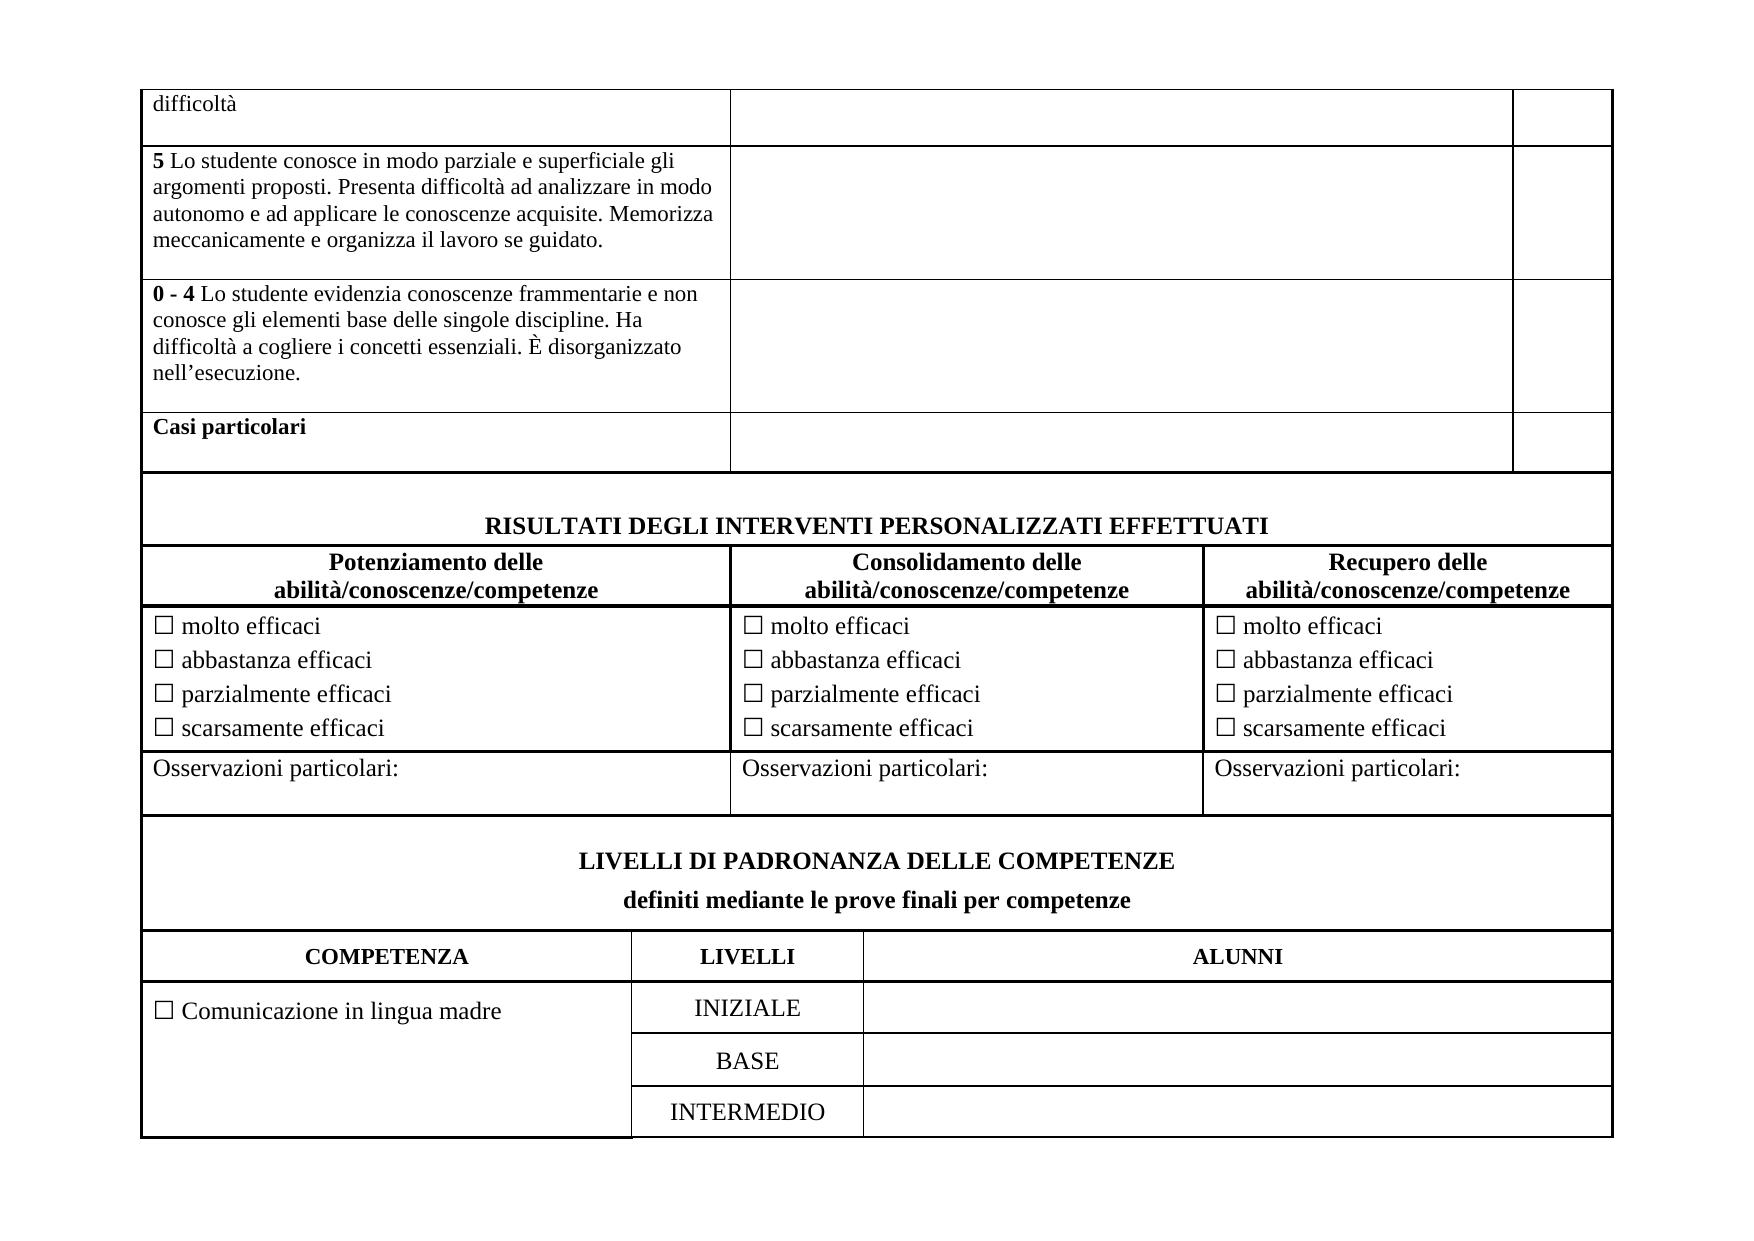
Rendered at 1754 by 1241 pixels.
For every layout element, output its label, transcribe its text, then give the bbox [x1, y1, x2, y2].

table_cell scarsamente efficaci [1205, 710, 1611, 750]
table_cell 5 Lo studente conosce in modo parziale e superficiale gli argomenti proposti. Presenta difficoltà ad analizzare in modo autonomo e ad applicare le conoscenze acquisite. Memorizza meccanicamente e organizza il lavoro se guidato. [143, 147, 730, 279]
table_cell [731, 147, 1512, 279]
table_cell Osservazioni particolari: [731, 753, 1202, 814]
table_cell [143, 90, 730, 145]
table_cell competenza [143, 932, 631, 979]
table_cell abbastanza efficaci [143, 641, 729, 676]
table_cell Comunicazione in lingua madre [143, 983, 631, 1136]
table_cell parzialmente efficaci [732, 676, 1202, 709]
table_cell INIZIALE [632, 983, 863, 1032]
table_cell [1514, 90, 1611, 145]
table_cell [864, 1034, 1611, 1085]
table_cell [1514, 413, 1611, 471]
table_cell abbastanza efficaci [732, 641, 1202, 676]
table_cell Osservazioni particolari: [143, 753, 730, 814]
table_cell [731, 90, 1512, 145]
table_cell [1514, 147, 1611, 279]
table_cell scarsamente efficaci [732, 710, 1202, 750]
table_cell INTERMEDIO [632, 1087, 863, 1136]
table_cell Osservazioni particolari: [1204, 753, 1611, 814]
table_cell Consolidamento delle abilità/conoscenze/competenze [732, 547, 1202, 604]
table_cell alunni [864, 932, 1611, 979]
table_cell [731, 280, 1512, 412]
table_cell [864, 983, 1611, 1032]
table_cell livelli [632, 932, 863, 979]
table_cell molto efficaci [732, 608, 1202, 641]
table_cell RISULTATI DEGLI INTERVENTI PERSONALIZZATI EFFETTUATI [143, 474, 1611, 544]
table_cell scarsamente efficaci [143, 710, 729, 750]
table_cell [1514, 280, 1611, 412]
table_cell [731, 413, 1512, 471]
table_cell Casi particolari [143, 413, 730, 471]
table_cell Potenziamento delle abilità/conoscenze/competenze [143, 547, 729, 604]
table_cell 0 - 4 Lo studente evidenzia conoscenze frammentarie e non conosce gli elementi base delle singole discipline. Ha difficoltà a cogliere i concetti essenziali. È disorganizzato nell’esecuzione. [143, 280, 730, 412]
table_cell abbastanza efficaci [1205, 641, 1611, 676]
table_cell Recupero delle abilità/conoscenze/competenze [1205, 547, 1611, 604]
table_cell BASE [632, 1034, 863, 1085]
table_cell parzialmente efficaci [1205, 676, 1611, 709]
table_cell LIVELLI DI PADRONANZA DELLE COMPETENZE definiti mediante le prove finali per competenze [143, 817, 1611, 929]
table_cell parzialmente efficaci [143, 676, 729, 709]
table_cell molto efficaci [1205, 608, 1611, 641]
table_cell [864, 1087, 1611, 1136]
table_cell molto efficaci [143, 608, 729, 641]
